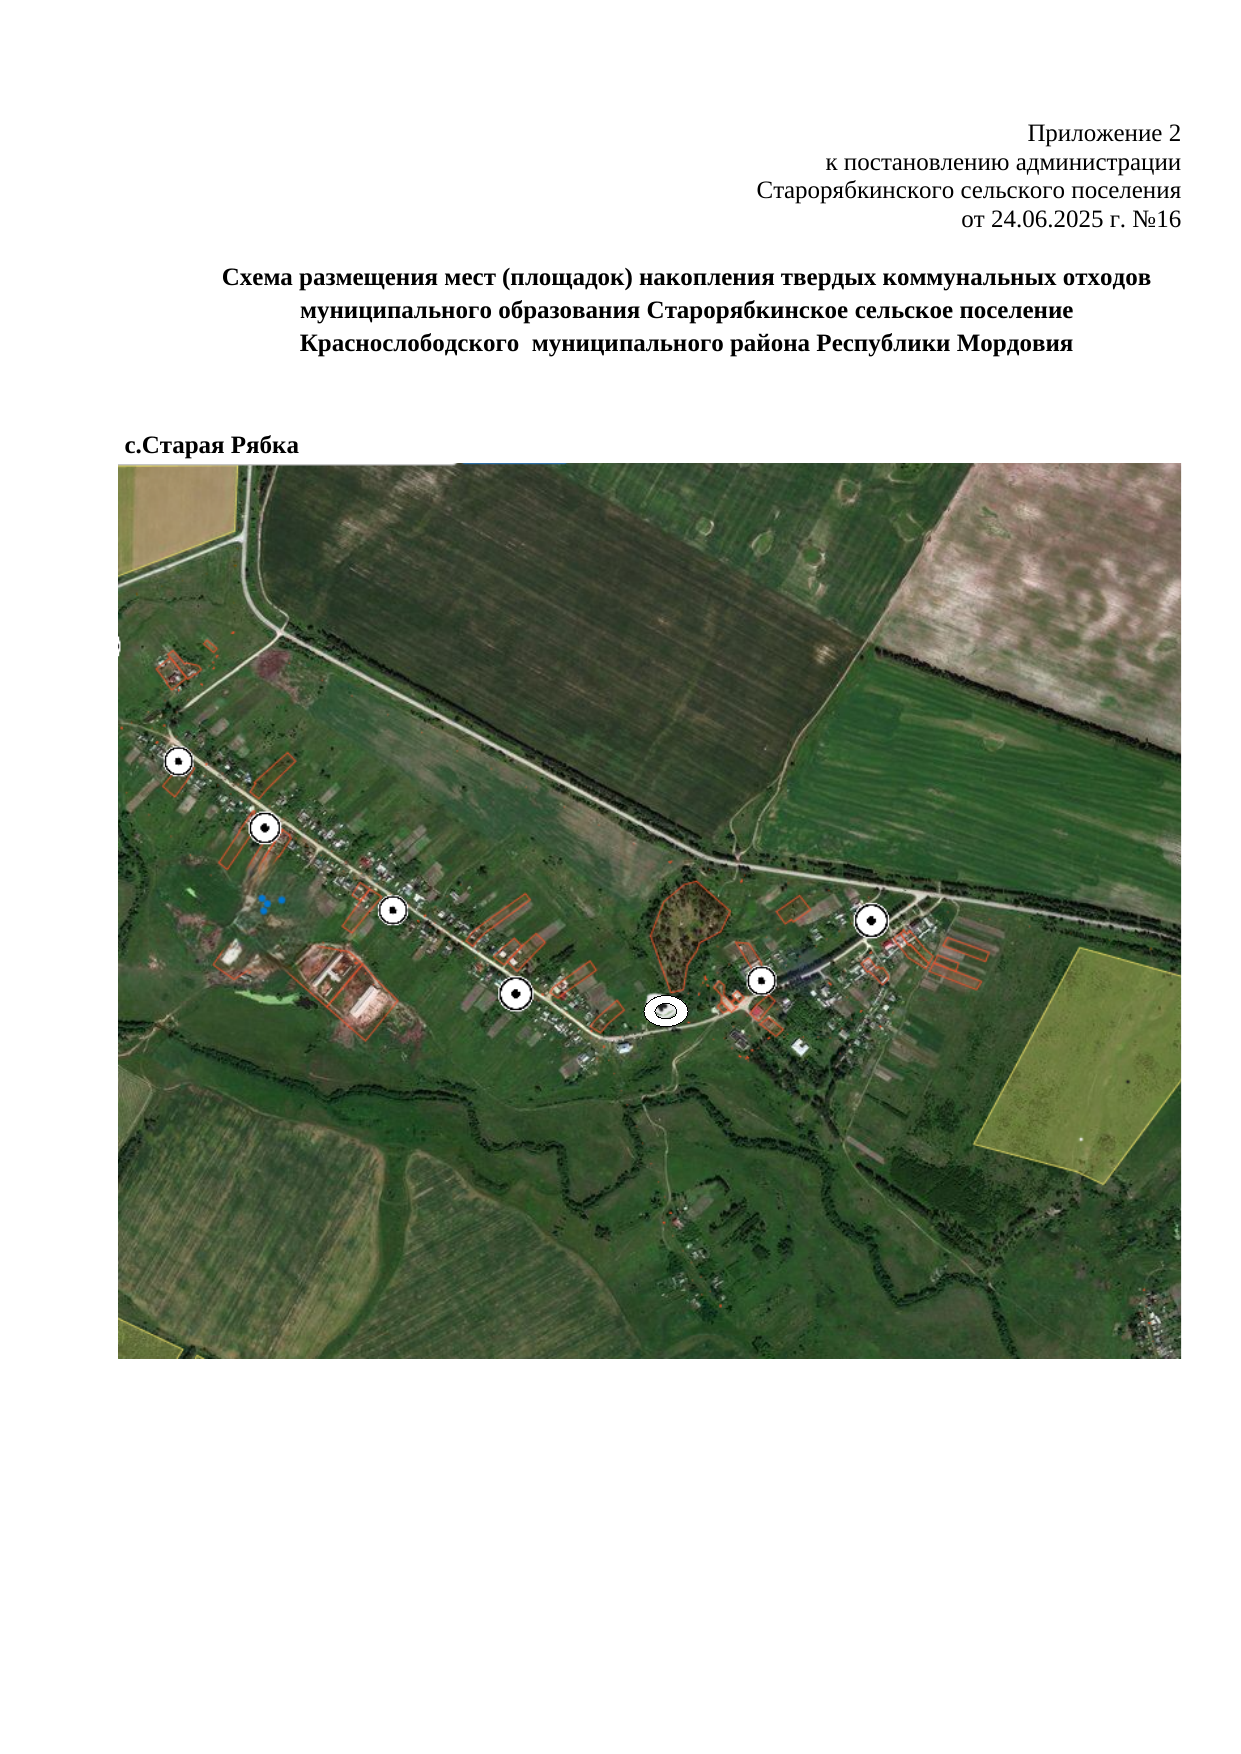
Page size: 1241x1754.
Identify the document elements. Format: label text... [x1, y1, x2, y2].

picture [118, 463, 1182, 1359]
text Схема размещения мест (площадок) накопления твердых коммунальных отходов муниципального образования Старорябкинское сельское поселение Краснослободского муниципального района Республики Мордовия [192, 262, 1181, 357]
text с.Старая Рябка [118, 431, 1181, 463]
text к постановлению администрации [118, 147, 1181, 176]
text Приложение 2 [118, 118, 1181, 147]
text Старорябкинского сельского поселения [118, 176, 1181, 204]
text от 24.06.2025 г. №16 [118, 204, 1181, 233]
